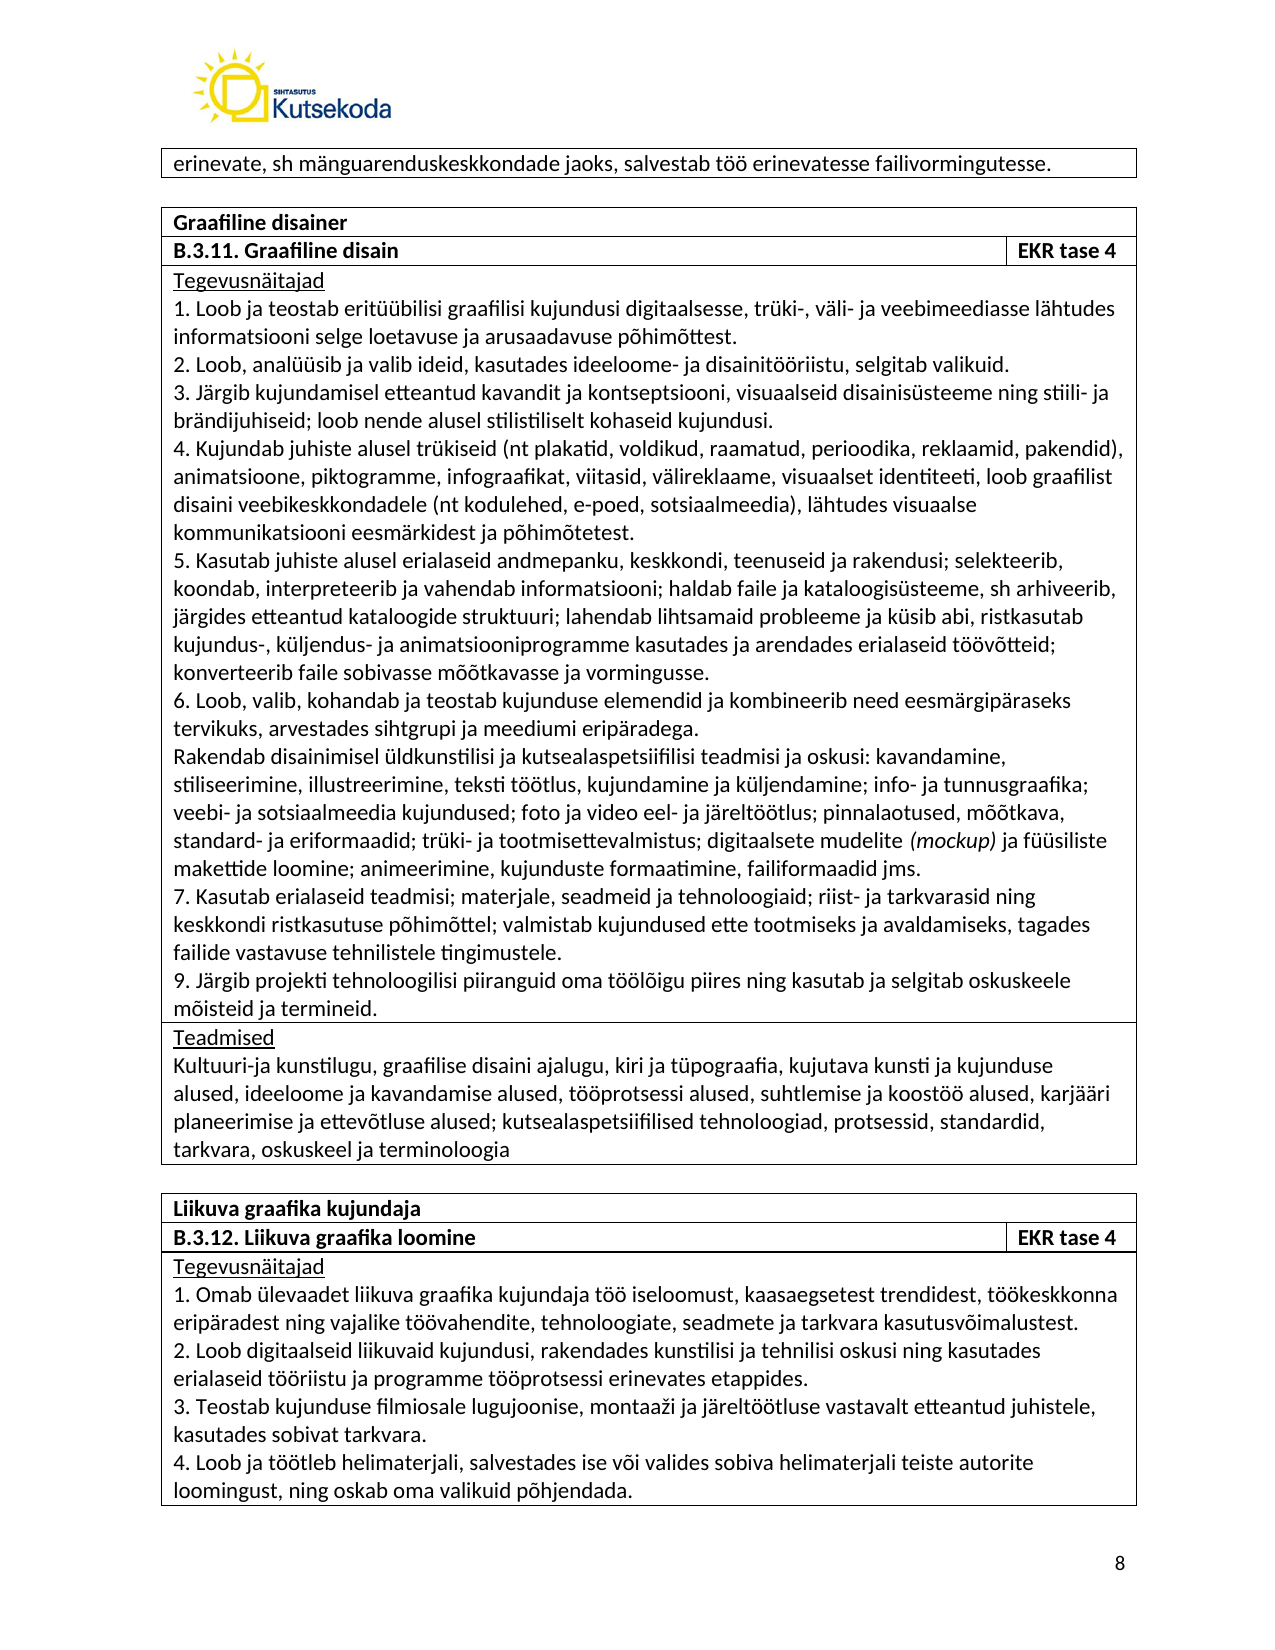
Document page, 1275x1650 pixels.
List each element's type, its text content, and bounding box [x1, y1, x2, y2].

table_cell EKR tase 4 [1007, 237, 1136, 265]
table_header Liikuva graafika kujundaja [162, 1194, 1136, 1222]
table_cell EKR tase 4 [1007, 1223, 1136, 1251]
table_cell B.3.12. Liikuva graafika loomine [162, 1223, 1006, 1251]
table_cell Teadmised Kultuuri-ja kunstilugu, graafilise disaini ajalugu, kiri ja tüpograafia, kujutava kunsti ja kujunduse alused, ideeloome ja kavandamise alused, tööprotsessi alused, suhtlemise ja koostöö alused, karjääri planeerimise ja ettevõtluse alused; kutsealaspetsiifilised tehnoloogiad, protsessid, standardid, tarkvara, oskuskeel ja terminoloogia [162, 1023, 1136, 1163]
picture [150, 44, 433, 143]
table_cell Tegevusnäitajad 1. Loob ja teostab eritüübilisi graafilisi kujundusi digitaalsesse, trüki-, väli- ja veebimeediasse lähtudes informatsiooni selge loetavuse ja arusaadavuse põhimõttest. 2. Loob, analüüsib ja valib ideid, kasutades ideeloome- ja disainitööriistu, selgitab valikuid. 3. Järgib kujundamisel etteantud kavandit ja kontseptsiooni, visuaalseid disainisüsteeme ning stiili- ja brändijuhiseid; loob nende alusel stilistiliselt kohaseid kujundusi. 4. Kujundab juhiste alusel trükiseid (nt plakatid, voldikud, raamatud, perioodika, reklaamid, pakendid), animatsioone, piktogramme, infograafikat, viitasid, välireklaame, visuaalset identiteeti, loob graafilist disaini veebikeskkondadele (nt kodulehed, e-poed, sotsiaalmeedia), lähtudes visuaalse kommunikatsiooni eesmärkidest ja põhimõtetest. 5. Kasutab juhiste alusel erialaseid andmepanku, keskkondi, teenuseid ja rakendusi; selekteerib, koondab, interpreteerib ja vahendab informatsiooni; haldab faile ja kataloogisüsteeme, sh arhiveerib, järgides etteantud kataloogide struktuuri; lahendab lihtsamaid probleeme ja küsib abi, ristkasutab kujundus-, küljendus- ja animatsiooniprogramme kasutades ja arendades erialaseid töövõtteid; konverteerib faile sobivasse mõõtkavasse ja vormingusse. 6. Loob, valib, kohandab ja teostab kujunduse elemendid ja kombineerib need eesmärgipäraseks tervikuks, arvestades sihtgrupi ja meediumi eripäradega. Rakendab disainimisel üldkunstilisi ja kutsealaspetsiifilisi teadmisi ja oskusi: kavandamine, stiliseerimine, illustreerimine, teksti töötlus, kujundamine ja küljendamine; info- ja tunnusgraafika; veebi- ja sotsiaalmeedia kujundused; foto ja video eel- ja järeltöötlus; pinnalaotused, mõõtkava, standard- ja eriformaadid; trüki- ja tootmisettevalmistus; digitaalsete mudelite (mockup) ja füüsiliste makettide loomine; animeerimine, kujunduste formaatimine, failiformaadid jms. 7. Kasutab erialaseid teadmisi; materjale, seadmeid ja tehnoloogiaid; riist- ja tarkvarasid ning keskkondi ristkasutuse põhimõttel; valmistab kujundused ette tootmiseks ja avaldamiseks, tagades failide vastavuse tehnilistele tingimustele. 9. Järgib projekti tehnoloogilisi piiranguid oma töölõigu piires ning kasutab ja selgitab oskuskeele mõisteid ja termineid. [162, 266, 1136, 1022]
table_cell B.3.11. Graafiline disain [162, 237, 1006, 265]
table_header Graafiline disainer [162, 208, 1136, 236]
